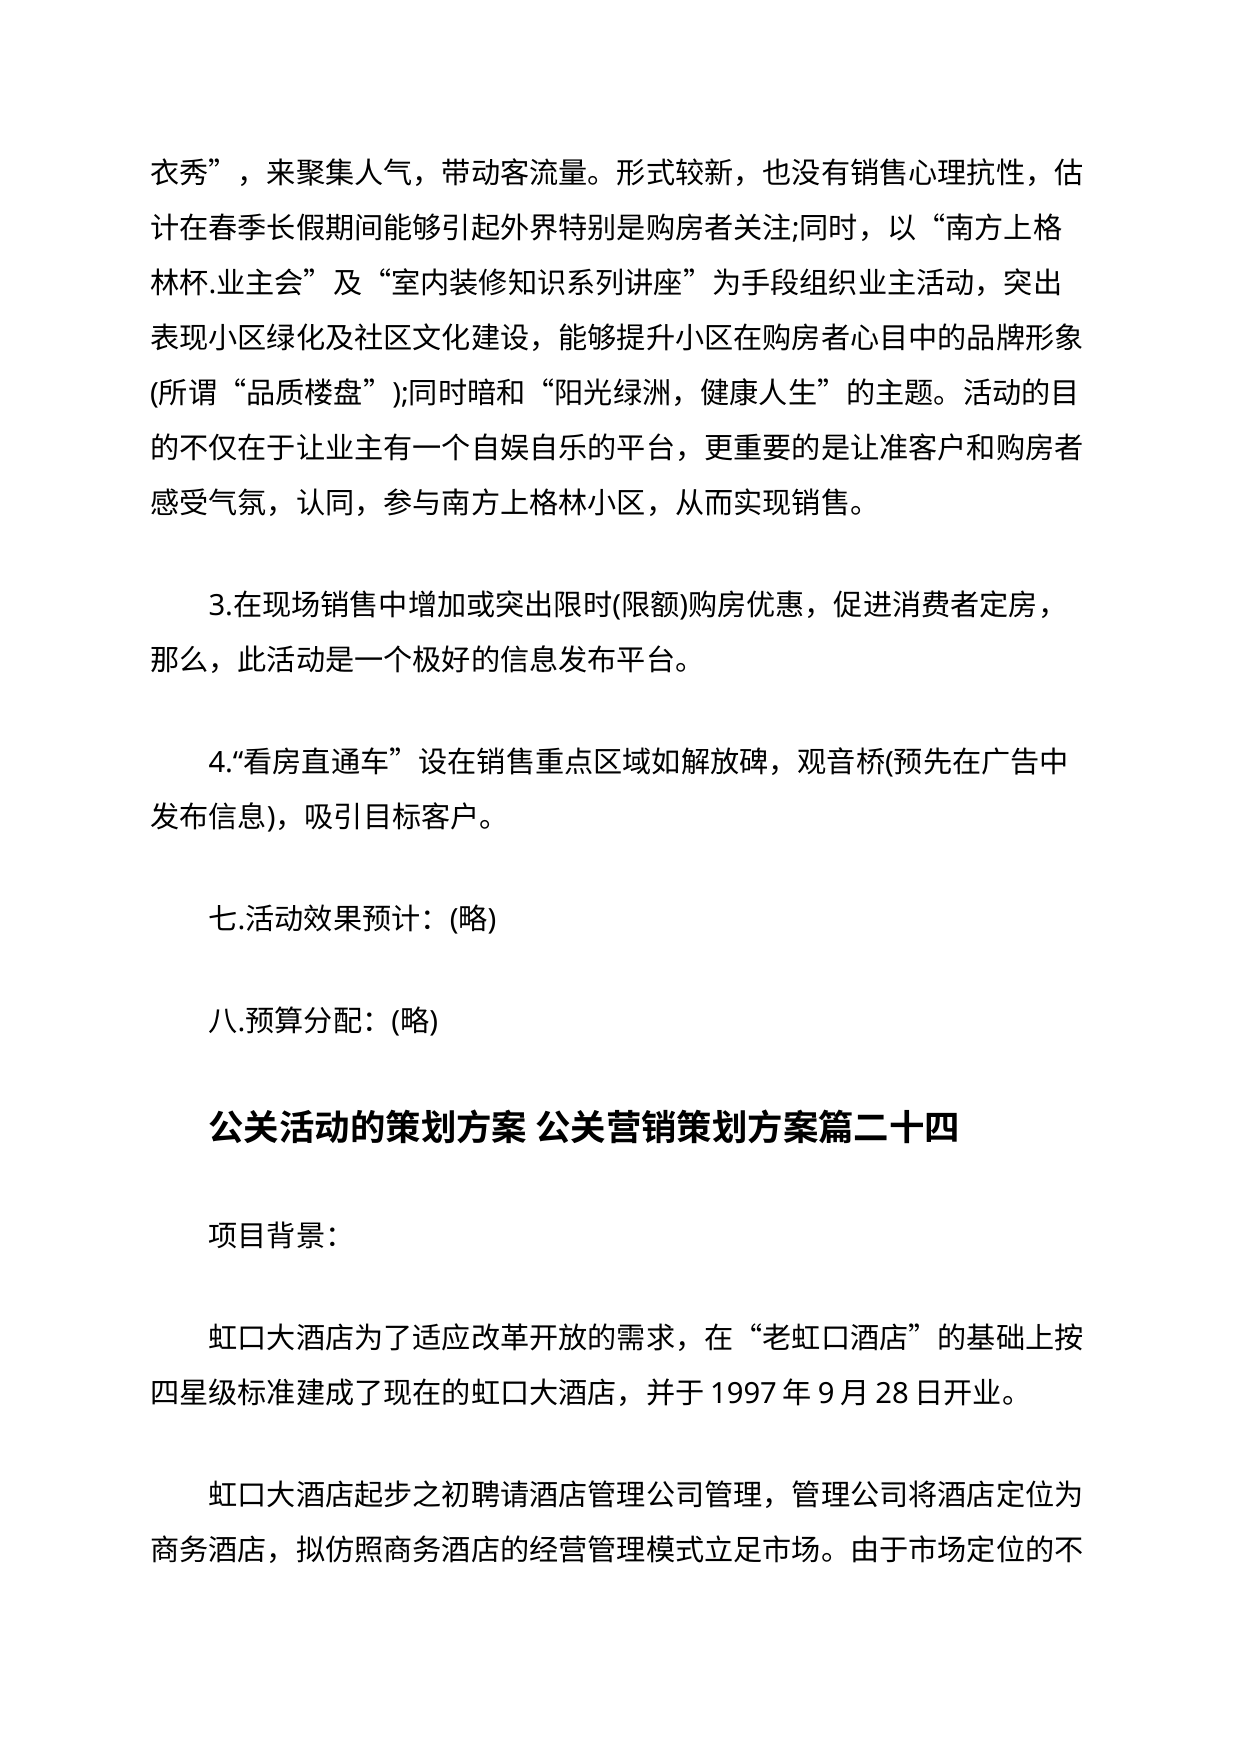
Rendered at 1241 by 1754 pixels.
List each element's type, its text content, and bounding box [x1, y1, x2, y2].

text 七.活动效果预计：(略) [150, 895, 1090, 938]
text 项目背景： [150, 1213, 1090, 1255]
text 虹口大酒店为了适应改革开放的需求，在“老虹口酒店”的基础上按四星级标准建成了现在的虹口大酒店，并于1997年9月28日开业。 [150, 1314, 1090, 1412]
text 公关活动的策划方案 公关营销策划方案篇二十四 [150, 1099, 1090, 1150]
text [150, 150, 1090, 522]
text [150, 1471, 1090, 1568]
text 3.在现场销售中增加或突出限时(限额)购房优惠，促进消费者定房，那么，此活动是一个极好的信息发布平台。 [150, 581, 1090, 679]
text 4.“看房直通车”设在销售重点区域如解放碑，观音桥(预先在广告中发布信息)，吸引目标客户。 [150, 738, 1090, 836]
text 八.预算分配：(略) [150, 997, 1090, 1039]
